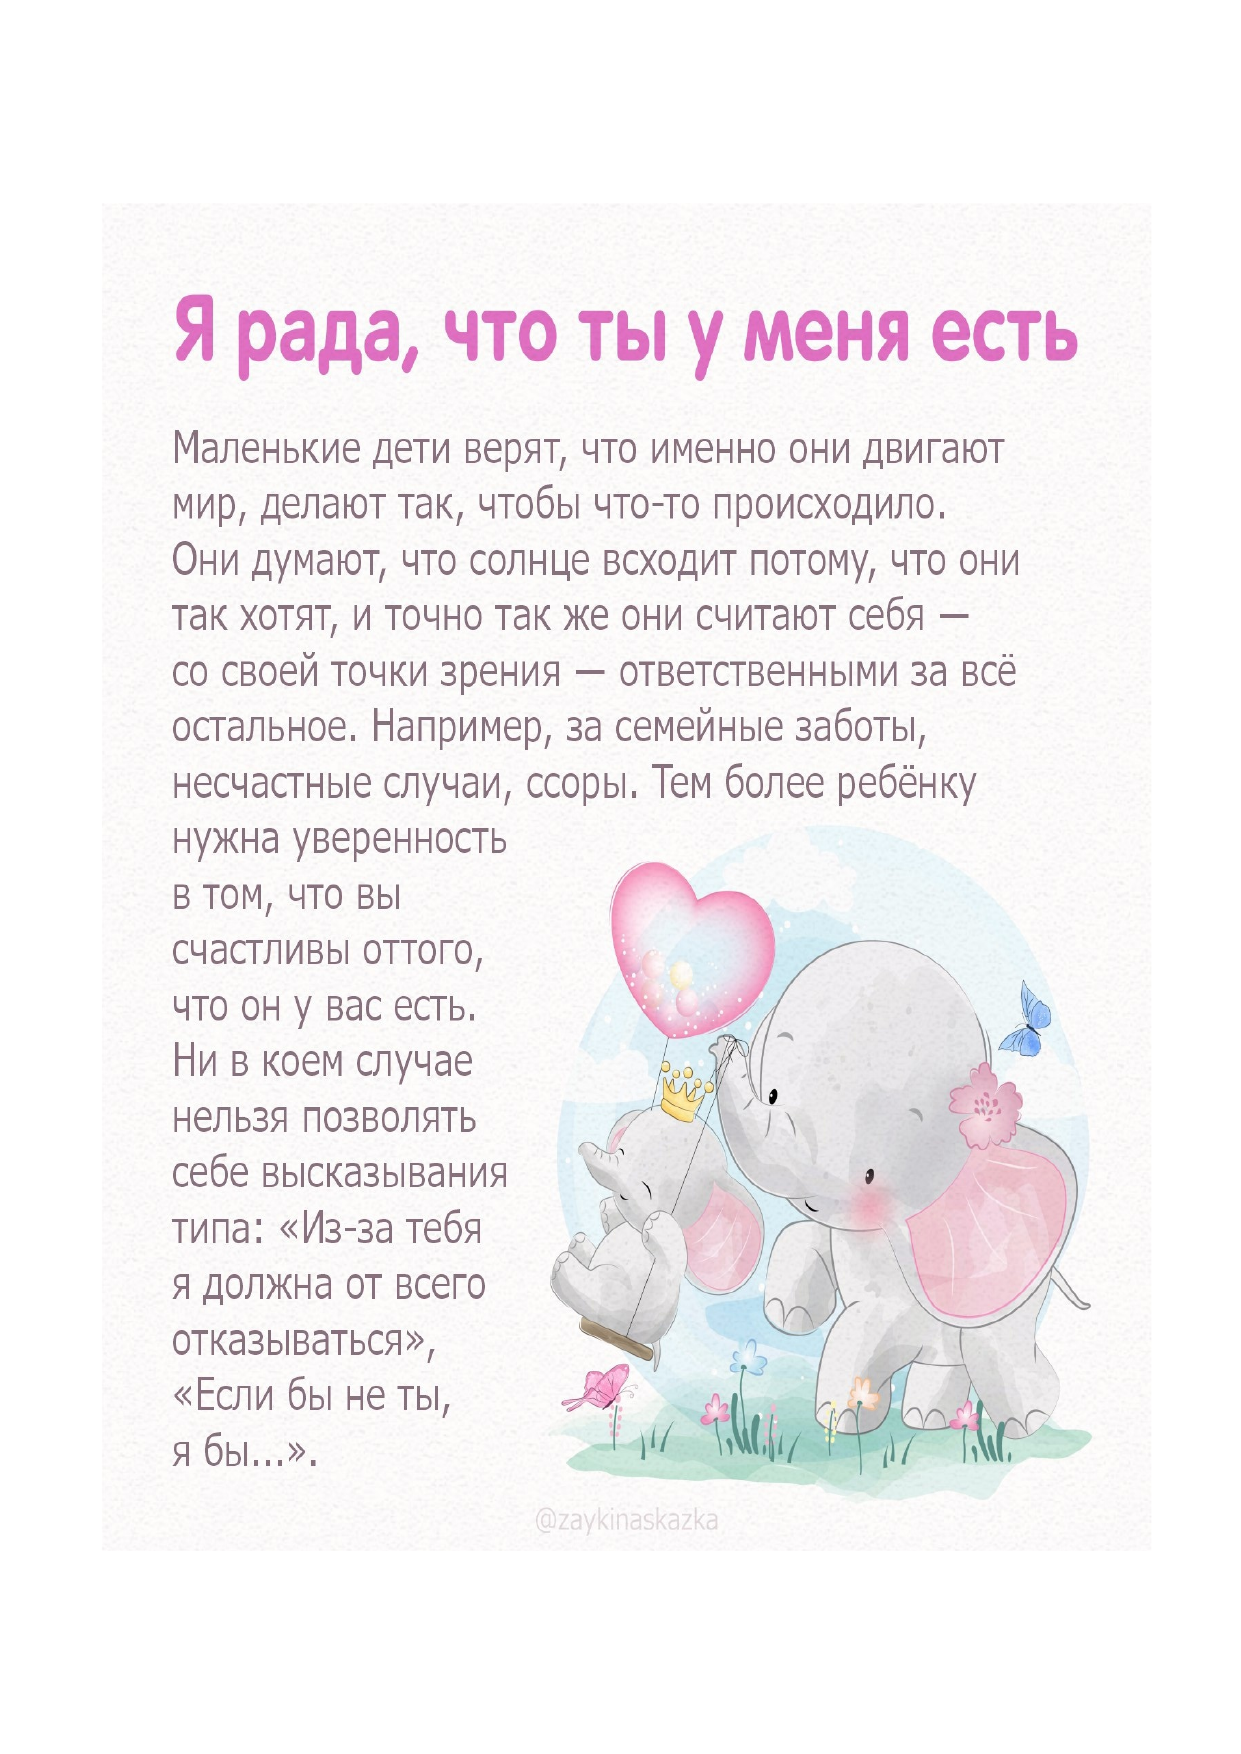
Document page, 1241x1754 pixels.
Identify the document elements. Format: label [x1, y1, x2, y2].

picture [101, 203, 1152, 1551]
